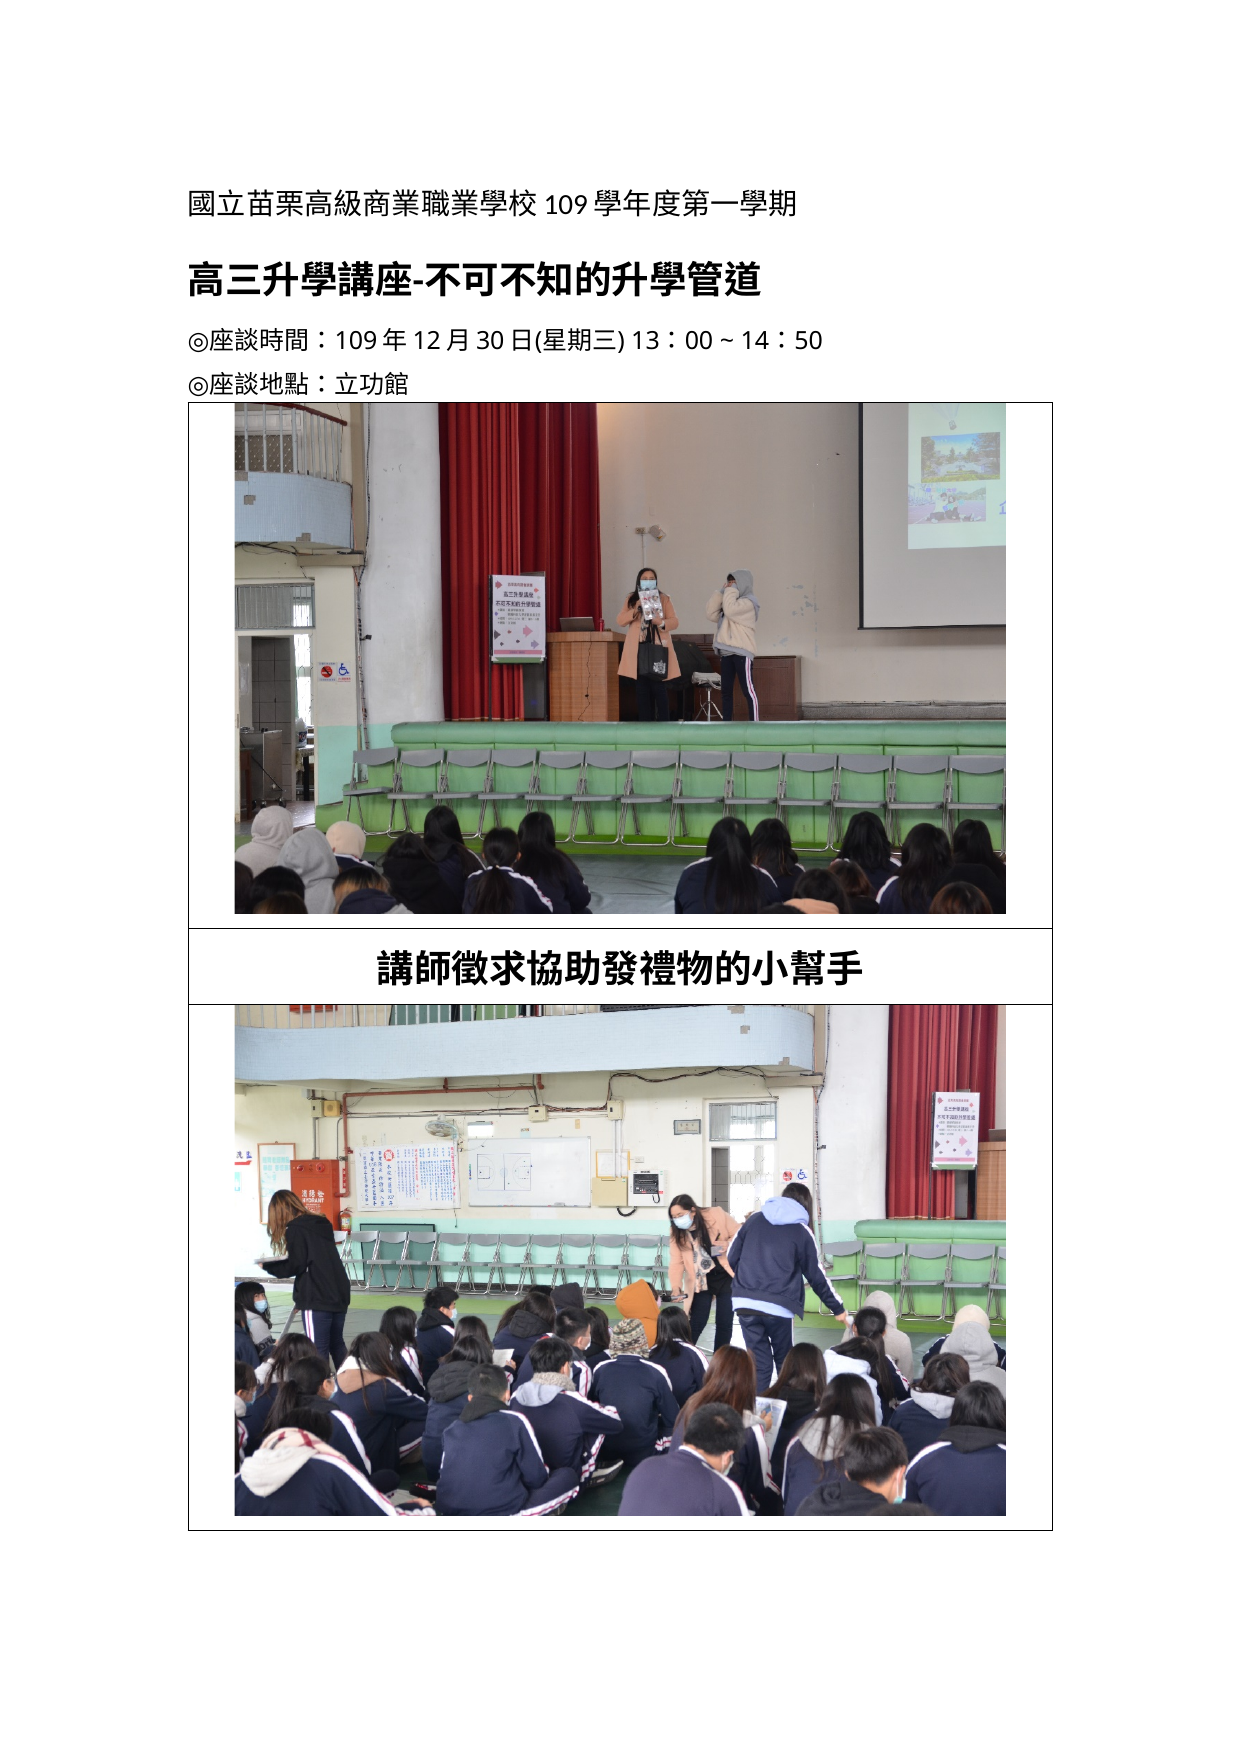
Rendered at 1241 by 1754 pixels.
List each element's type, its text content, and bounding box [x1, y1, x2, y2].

table_cell 講師徵求協助發禮物的小幫手 [189, 929, 1052, 1004]
text ◎座談時間：109年12月30日(星期三) 13：00 ~ 14：50 [187, 314, 1053, 358]
text ◎座談地點：立功館 [187, 358, 1158, 402]
picture [234, 403, 1006, 914]
text 國立苗栗高級商業職業學校109學年度第一學期 [187, 164, 1053, 239]
table_cell [189, 1005, 1052, 1530]
picture [234, 1005, 1006, 1516]
table_header [189, 403, 1052, 928]
text 高三升學講座-不可不知的升學管道 [187, 239, 1053, 314]
